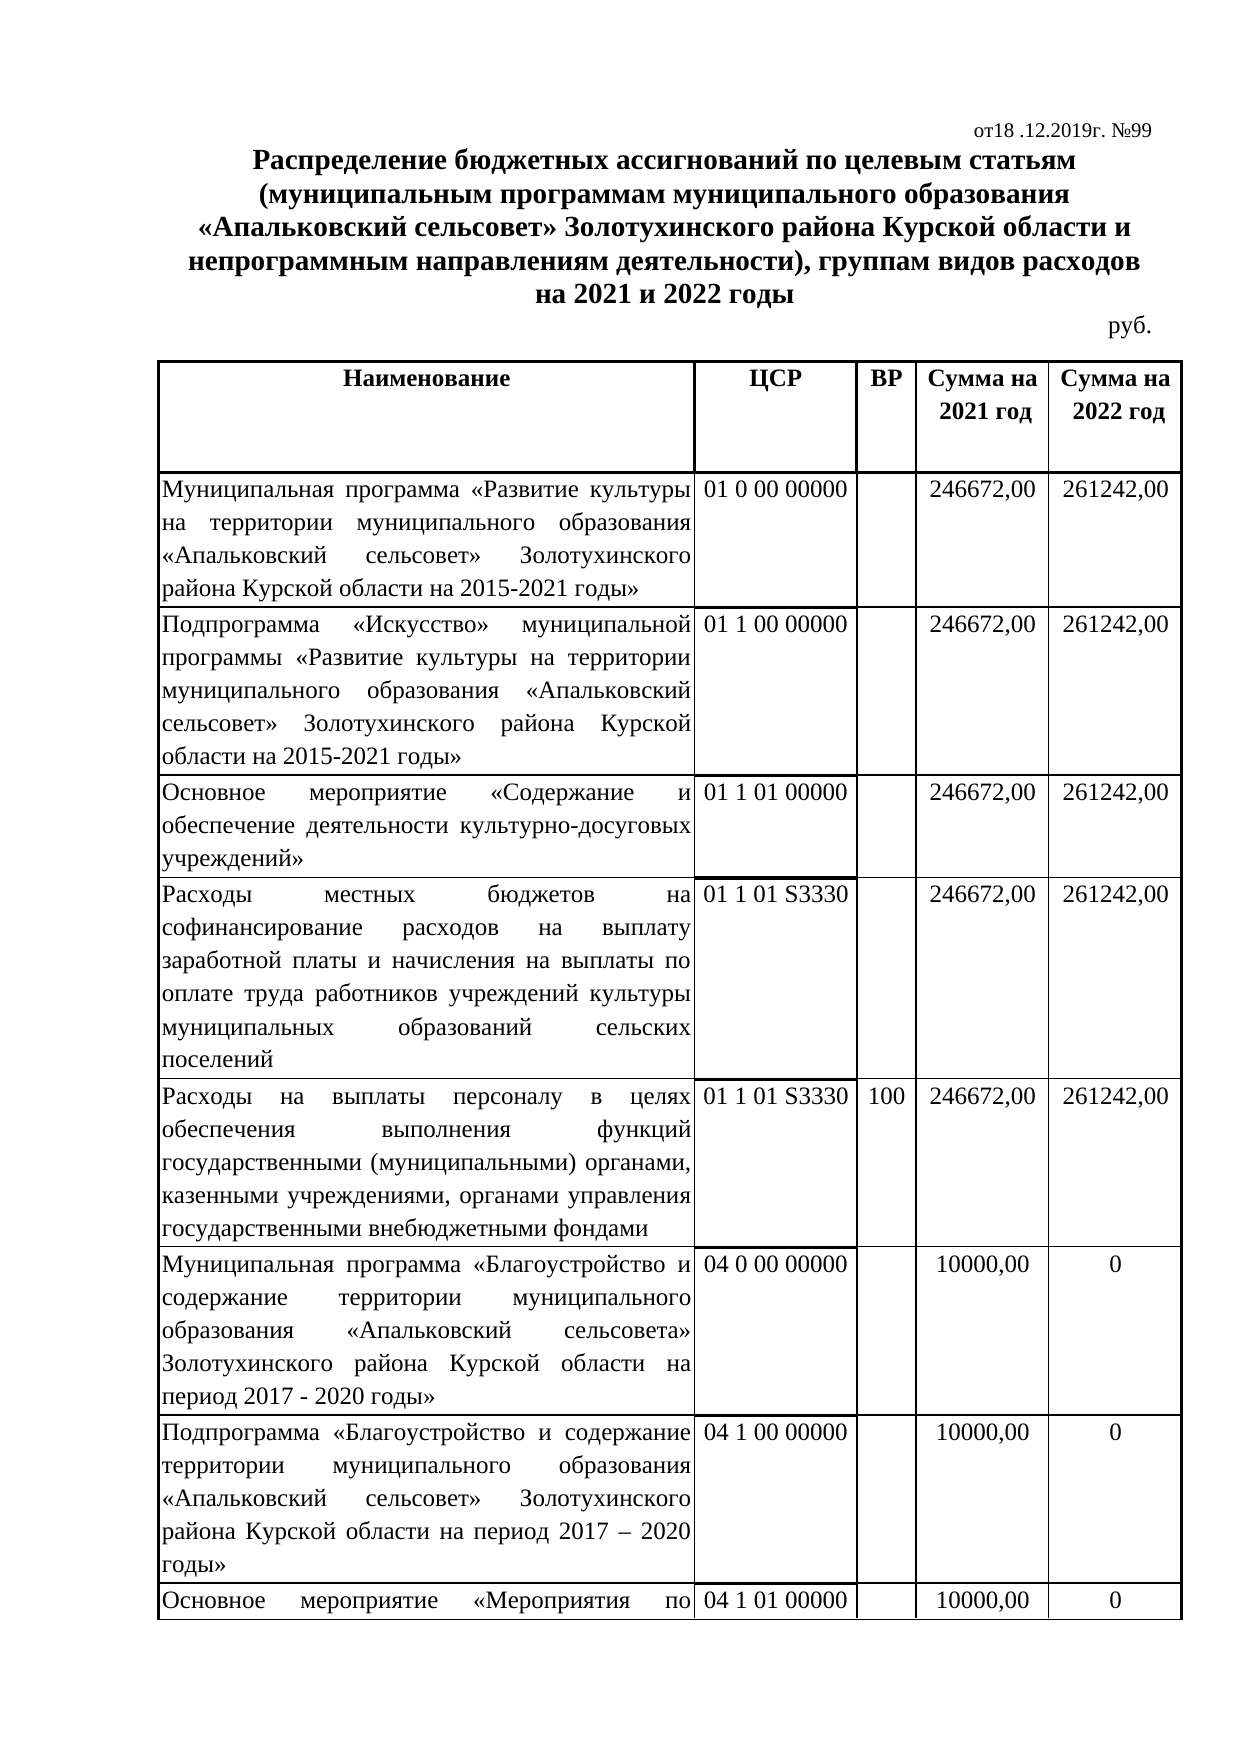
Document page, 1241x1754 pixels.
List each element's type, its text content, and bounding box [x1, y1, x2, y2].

table_cell [858, 878, 915, 1078]
table_cell [858, 1416, 915, 1582]
table_cell 01 1 01 S3330 [695, 1081, 856, 1246]
table_cell [858, 1584, 915, 1618]
table_cell Муниципальная программа «Развитие культуры на территории муниципального образования «Апальковский сельсовет» Золотухинского района Курской области на 2015-2021 годы» [160, 474, 694, 606]
table_cell Расходы на выплаты персоналу в целях обеспечения выполнения функций государственными (муниципальными) органами, казенными учреждениями, органами управления государственными внебюджетными фондами [160, 1079, 694, 1246]
table_cell 261242,00 [1049, 776, 1180, 876]
table_cell Основное мероприятие «Содержание и обеспечение деятельности культурно-досуговых учреждений» [160, 776, 694, 876]
table_cell 04 0 00 00000 [695, 1249, 856, 1414]
table_cell 0 [1049, 1584, 1180, 1618]
table_cell [858, 474, 915, 606]
table_cell 01 1 01 S3330 [695, 880, 856, 1078]
table_cell 246672,00 [917, 1079, 1048, 1246]
table_cell 01 1 00 00000 [695, 609, 856, 774]
table_cell 0 [1049, 1416, 1180, 1582]
table_cell 246672,00 [917, 474, 1048, 606]
table_cell 01 1 01 00000 [695, 777, 856, 876]
table_cell 261242,00 [1049, 474, 1180, 606]
table_cell Расходы местных бюджетов на софинансирование расходов на выплату заработной платы и начисления на выплаты по оплате труда работников учреждений культуры муниципальных образований сельских поселений [160, 878, 694, 1078]
table_cell 246672,00 [917, 878, 1048, 1078]
table_cell 246672,00 [917, 776, 1048, 876]
table_header ВР [858, 363, 915, 471]
table_header Сумма на 2022 год [1049, 363, 1180, 471]
table_cell Подпрограмма «Искусство» муниципальной программы «Развитие культуры на территории муниципального образования «Апальковский сельсовет» Золотухинского района Курской области на 2015-2021 годы» [160, 608, 694, 774]
table_cell 261242,00 [1049, 1079, 1180, 1246]
table_cell 0 [1049, 1247, 1180, 1414]
table_header Наименование [160, 363, 693, 471]
table_header ЦСР [696, 363, 855, 471]
table_cell Подпрограмма «Благоустройство и содержание территории муниципального образования «Апальковский сельсовет» Золотухинского района Курской области на период 2017 – 2020 годы» [160, 1416, 694, 1582]
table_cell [160, 1584, 694, 1618]
table_cell 04 1 01 00000 [695, 1585, 856, 1618]
text руб. [177, 310, 1152, 339]
table_cell 10000,00 [917, 1247, 1048, 1414]
table_cell [858, 776, 915, 876]
table_cell 246672,00 [917, 608, 1048, 774]
table_cell [858, 608, 915, 774]
table_cell [858, 1247, 915, 1414]
table_cell Муниципальная программа «Благоустройство и содержание территории муниципального образования «Апальковский сельсовета» Золотухинского района Курской области на период 2017 - 2020 годы» [160, 1247, 694, 1414]
table_cell 10000,00 [917, 1416, 1048, 1582]
table_cell 04 1 00 00000 [695, 1417, 856, 1582]
table_header Сумма на 2021 год [917, 363, 1048, 471]
table_cell 10000,00 [917, 1584, 1048, 1618]
text от18 .12.2019г. №99 [177, 118, 1152, 142]
table_cell 100 [858, 1079, 915, 1246]
text Распределение бюджетных ассигнований по целевым статьям (муниципальным программам муниципального образования «Апальковский сельсовет» Золотухинского района Курской области и непрограммным направлениям деятельности), группам видов расходов на 2021 и 2022 годы [177, 142, 1152, 310]
table_cell 261242,00 [1049, 608, 1180, 774]
table_cell 01 0 00 00000 [695, 474, 856, 606]
table_cell 261242,00 [1049, 878, 1180, 1078]
